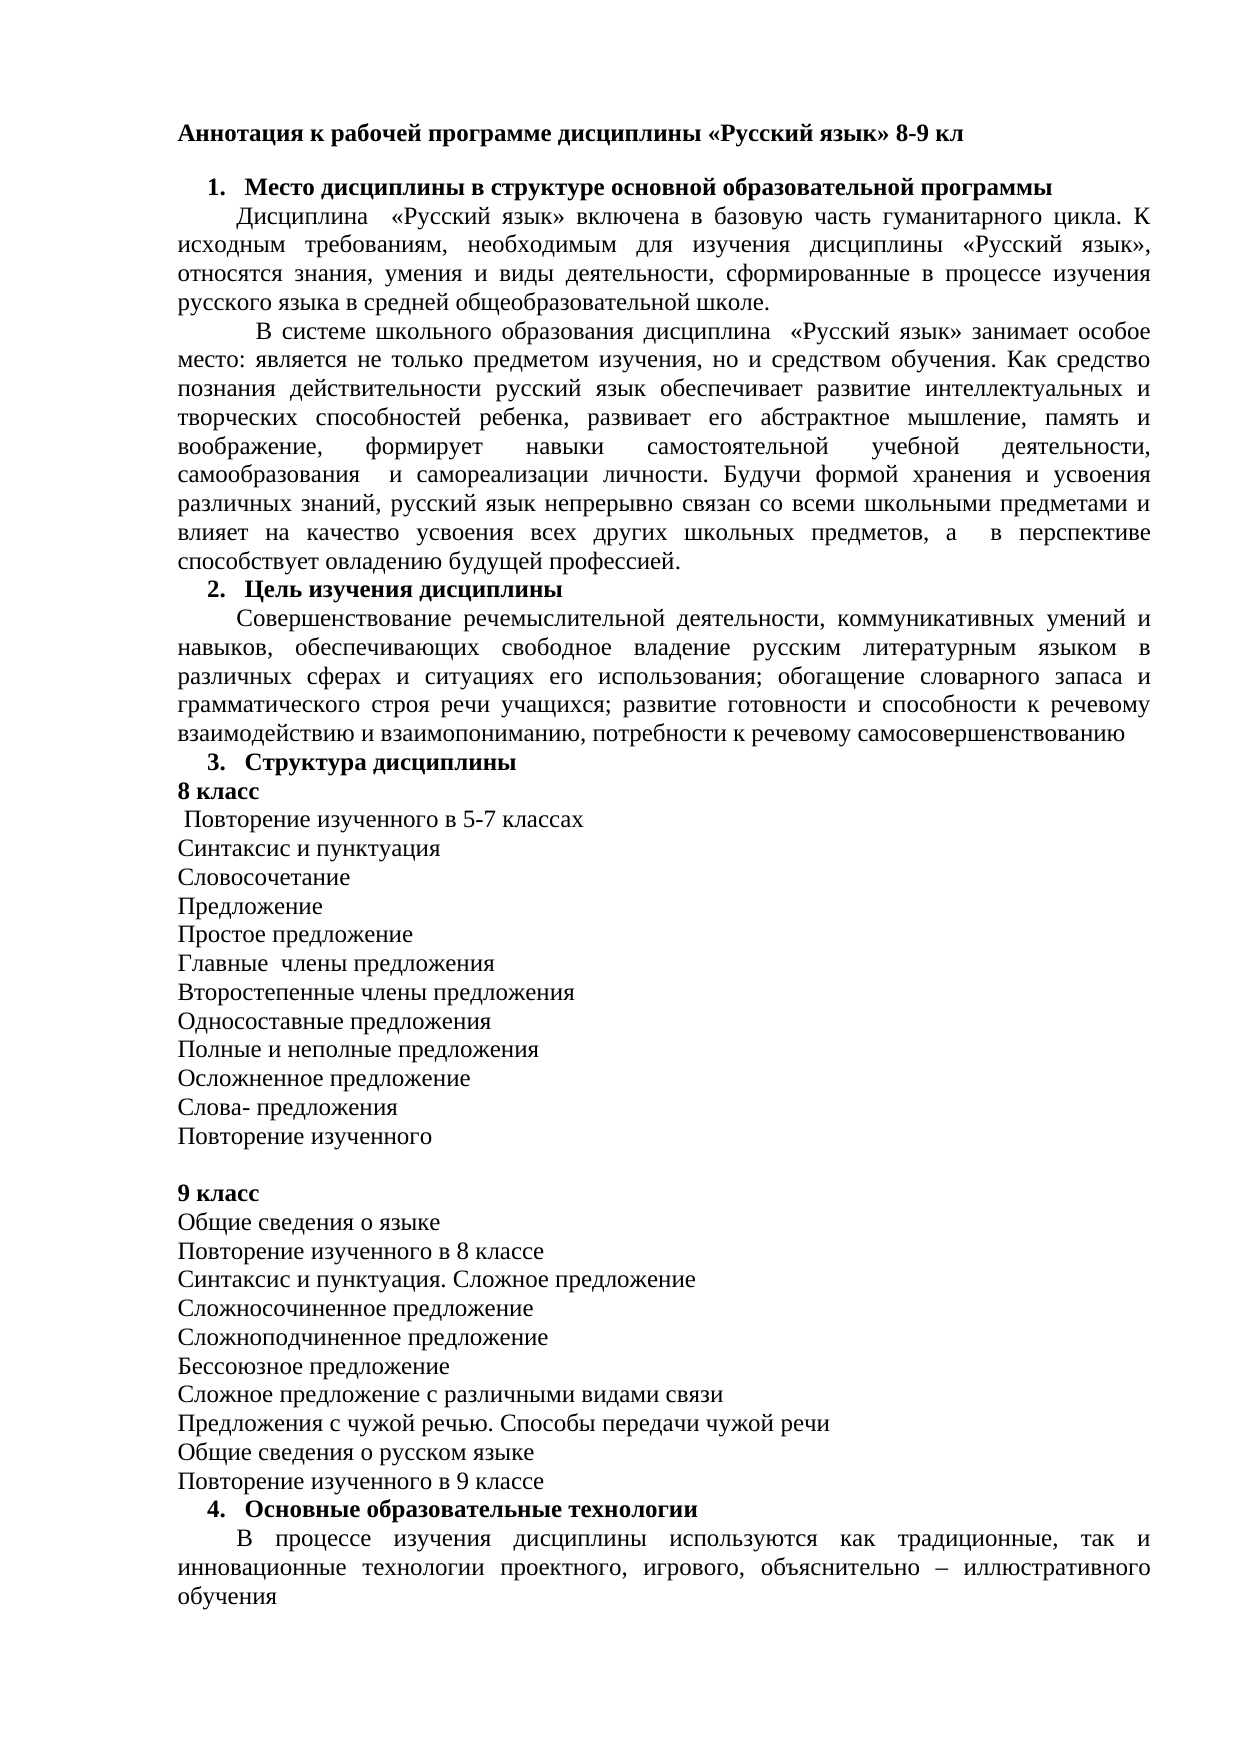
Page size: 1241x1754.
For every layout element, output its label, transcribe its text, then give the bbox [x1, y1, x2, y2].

text Повторение изученного в 8 классе [177, 1236, 1152, 1264]
text В системе школьного образования дисциплина «Русский язык» занимает особое место: является не только предметом изучения, но и средством обучения. Как средство познания действительности русский язык обеспечивает развитие интеллектуальных и творческих способностей ребенка, развивает его абстрактное мышление, память и воображение, формирует навыки самостоятельной учебной деятельности, самообразования и самореализации личности. Будучи формой хранения и усвоения различных знаний, русский язык непрерывно связан со всеми школьными предметами и влияет на качество усвоения всех других школьных предметов, а в перспективе способствует овладению будущей профессией. [177, 316, 1152, 574]
text Предложения с чужой речью. Способы передачи чужой речи [177, 1408, 1152, 1437]
text Словосочетание [177, 862, 1152, 891]
list Цель изучения дисциплины [207, 574, 1152, 603]
text Бессоюзное предложение [177, 1351, 1152, 1379]
text Повторение изученного [177, 1121, 1152, 1149]
text Общие сведения о русском языке [177, 1437, 1152, 1466]
text Осложненное предложение [177, 1063, 1152, 1092]
text Главные члены предложения [177, 948, 1152, 977]
text Односоставные предложения [177, 1006, 1152, 1034]
text Повторение изученного в 9 классе [177, 1466, 1152, 1494]
text Предложение [177, 891, 1152, 919]
text Синтаксис и пунктуация. Сложное предложение [177, 1264, 1152, 1293]
text Слова- предложения [177, 1092, 1152, 1121]
text Сложное предложение с различными видами связи [177, 1379, 1152, 1408]
list Место дисциплины в структуре основной образовательной программы [207, 172, 1152, 201]
text Полные и неполные предложения [177, 1034, 1152, 1063]
text В процессе изучения дисциплины используются как традиционные, так и инновационные технологии проектного, игрового, объяснительно – иллюстративного обучения [177, 1523, 1152, 1609]
text Сложноподчиненное предложение [177, 1322, 1152, 1351]
text 9 класс [177, 1178, 1152, 1207]
text Общие сведения о языке [177, 1207, 1152, 1236]
text Второстепенные члены предложения [177, 977, 1152, 1006]
text Простое предложение [177, 919, 1152, 948]
text Дисциплина «Русский язык» включена в базовую часть гуманитарного цикла. К исходным требованиям, необходимым для изучения дисциплины «Русский язык», относятся знания, умения и виды деятельности, сформированные в процессе изучения русского языка в средней общеобразовательной школе. [177, 201, 1152, 316]
text Повторение изученного в 5-7 классах [177, 804, 1152, 833]
list Основные образовательные технологии [207, 1494, 1152, 1523]
text 8 класс [177, 776, 1152, 804]
list Структура дисциплины [207, 747, 1152, 776]
text Аннотация к рабочей программе дисциплины «Русский язык» 8-9 кл [177, 118, 1152, 147]
text Совершенствование речемыслительной деятельности, коммуникативных умений и навыков, обеспечивающих свободное владение русским литературным языком в различных сферах и ситуациях его использования; обогащение словарного запаса и грамматического строя речи учащихся; развитие готовности и способности к речевому взаимодействию и взаимопониманию, потребности к речевому самосовершенствованию [177, 603, 1152, 747]
text Сложносочиненное предложение [177, 1293, 1152, 1322]
text Синтаксис и пунктуация [177, 833, 1152, 862]
